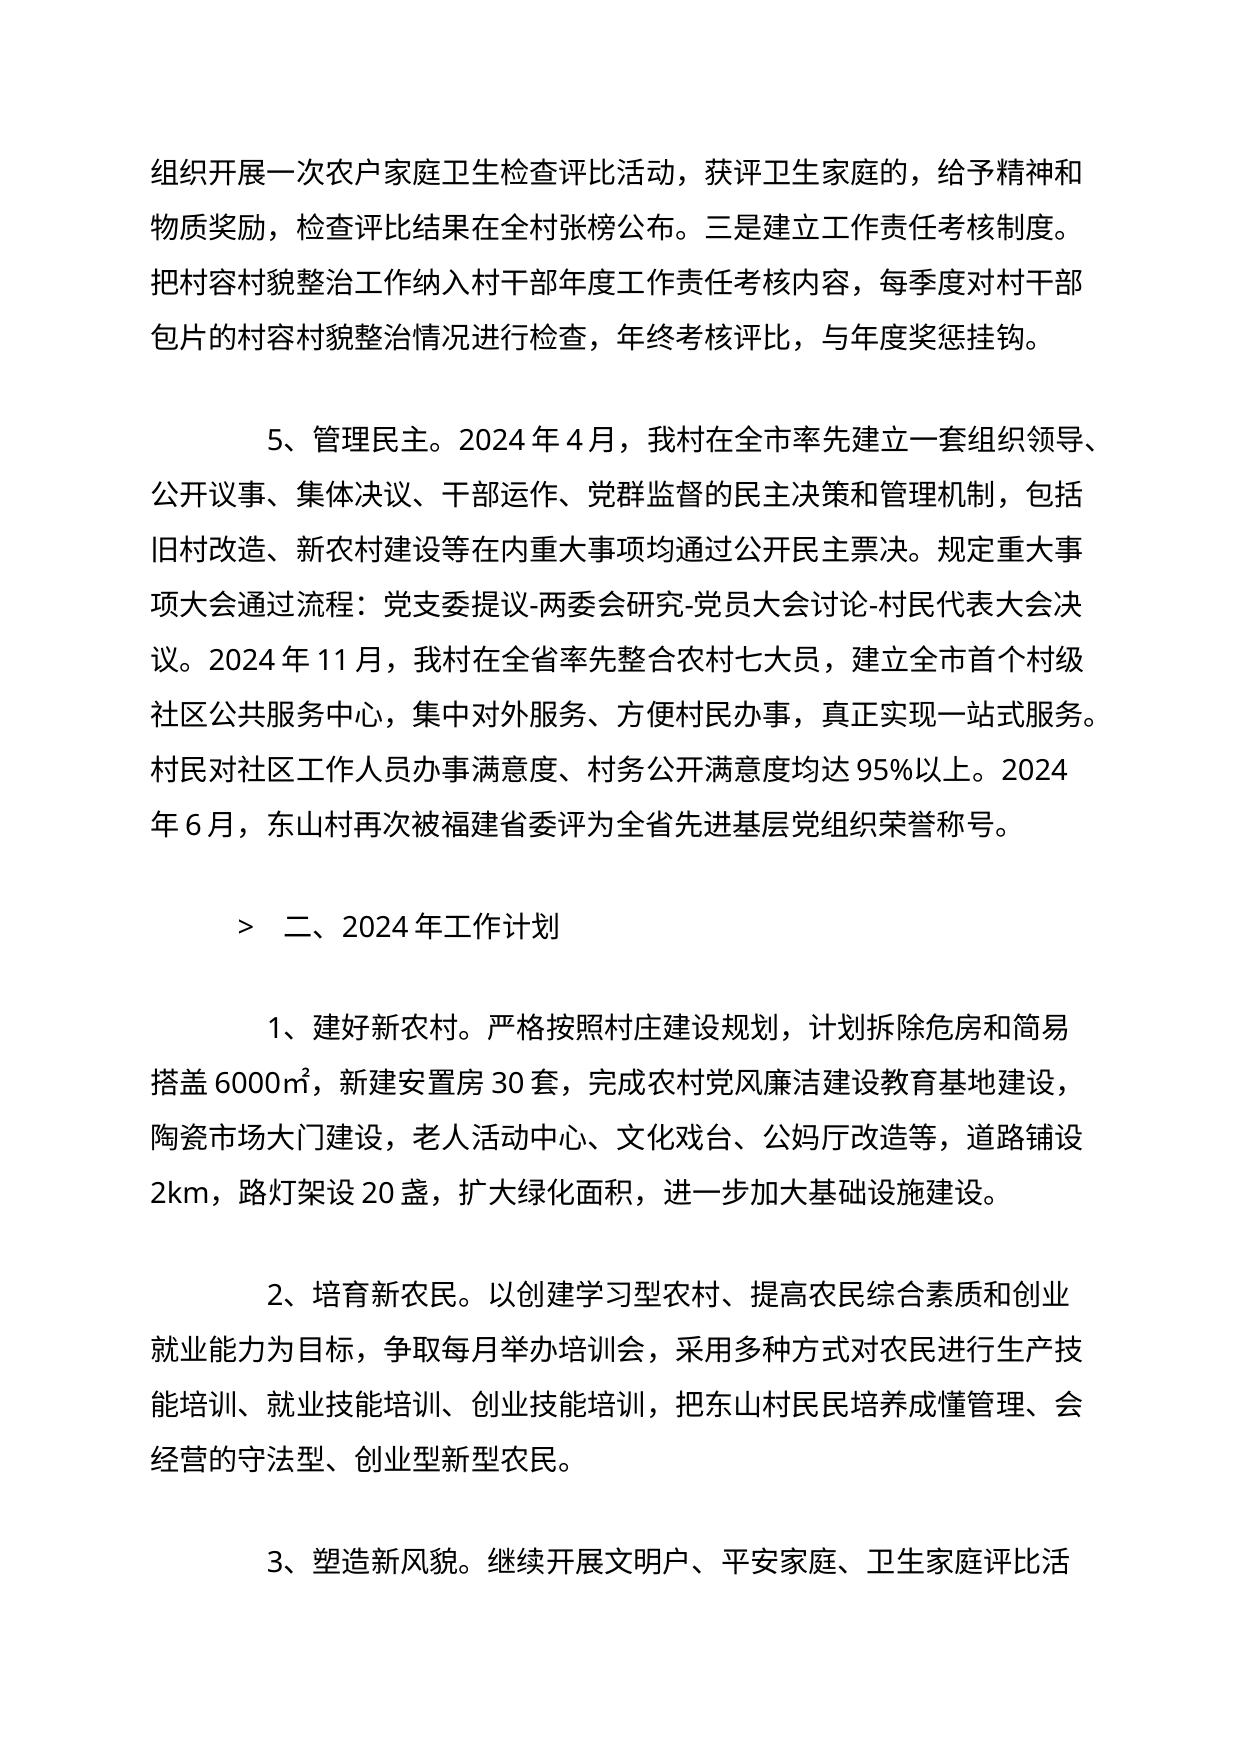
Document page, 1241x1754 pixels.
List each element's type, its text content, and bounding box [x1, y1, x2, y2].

text 2、培育新农民。以创建学习型农村、提高农民综合素质和创业就业能力为目标，争取每月举办培训会，采用多种方式对农民进行生产技能培训、就业技能培训、创业技能培训，把东山村民民培养成懂管理、会经营的守法型、创业型新型农民。 [150, 1272, 1090, 1479]
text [150, 1538, 1090, 1581]
text 5、管理民主。2024年4月，我村在全市率先建立一套组织领导、公开议事、集体决议、干部运作、党群监督的民主决策和管理机制，包括旧村改造、新农村建设等在内重大事项均通过公开民主票决。规定重大事项大会通过流程：党支委提议-两委会研究-党员大会讨论-村民代表大会决议。2024年11月，我村在全省率先整合农村七大员，建立全市首个村级社区公共服务中心，集中对外服务、方便村民办事，真正实现一站式服务。村民对社区工作人员办事满意度、村务公开满意度均达95%以上。2024年6月，东山村再次被福建省委评为全省先进基层党组织荣誉称号。 [150, 416, 1090, 843]
text > 二、2024年工作计划 [150, 903, 1090, 946]
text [150, 150, 1090, 357]
text 1、建好新农村。严格按照村庄建设规划，计划拆除危房和简易搭盖6000㎡，新建安置房30套，完成农村党风廉洁建设教育基地建设，陶瓷市场大门建设，老人活动中心、文化戏台、公妈厅改造等，道路铺设2km，路灯架设20盏，扩大绿化面积，进一步加大基础设施建设。 [150, 1005, 1090, 1212]
